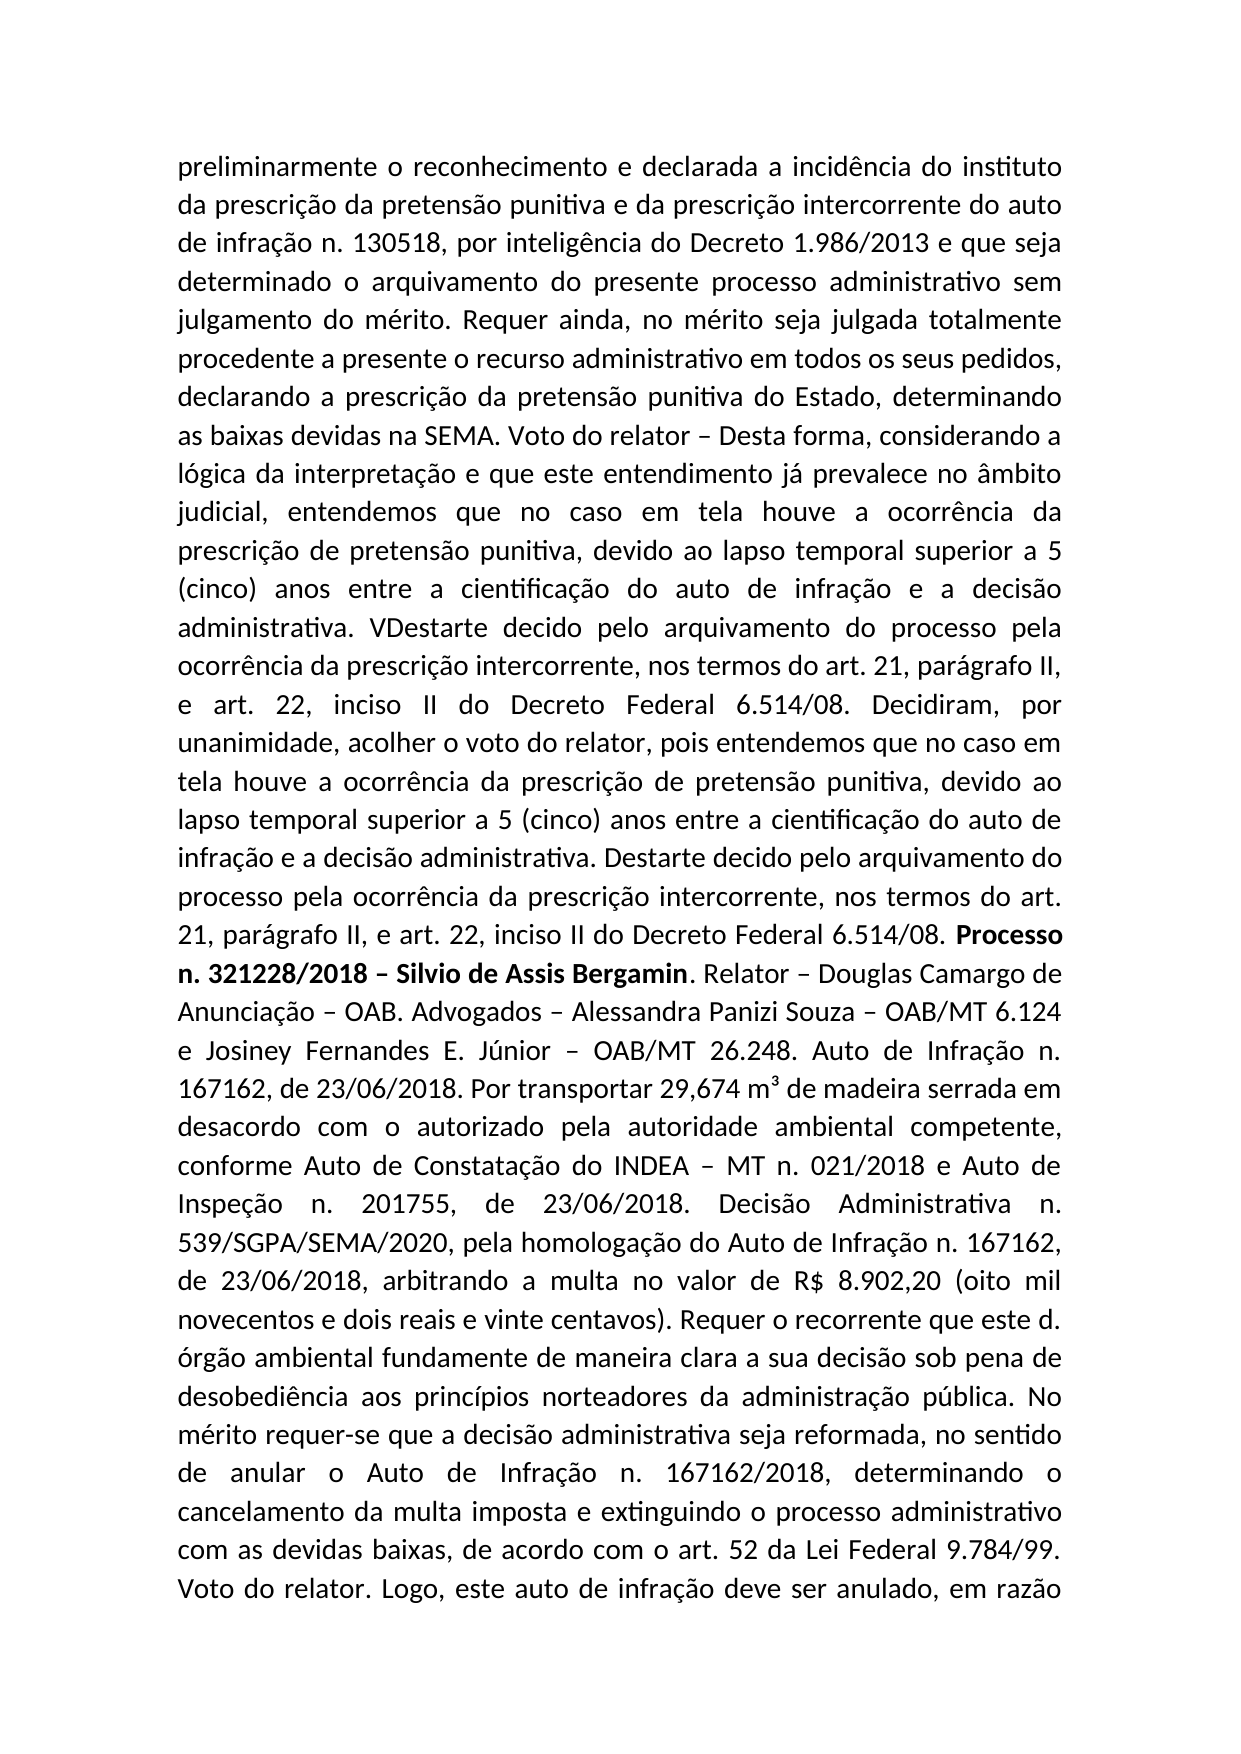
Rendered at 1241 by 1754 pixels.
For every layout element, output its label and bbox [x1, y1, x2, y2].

text [177, 148, 1063, 1605]
